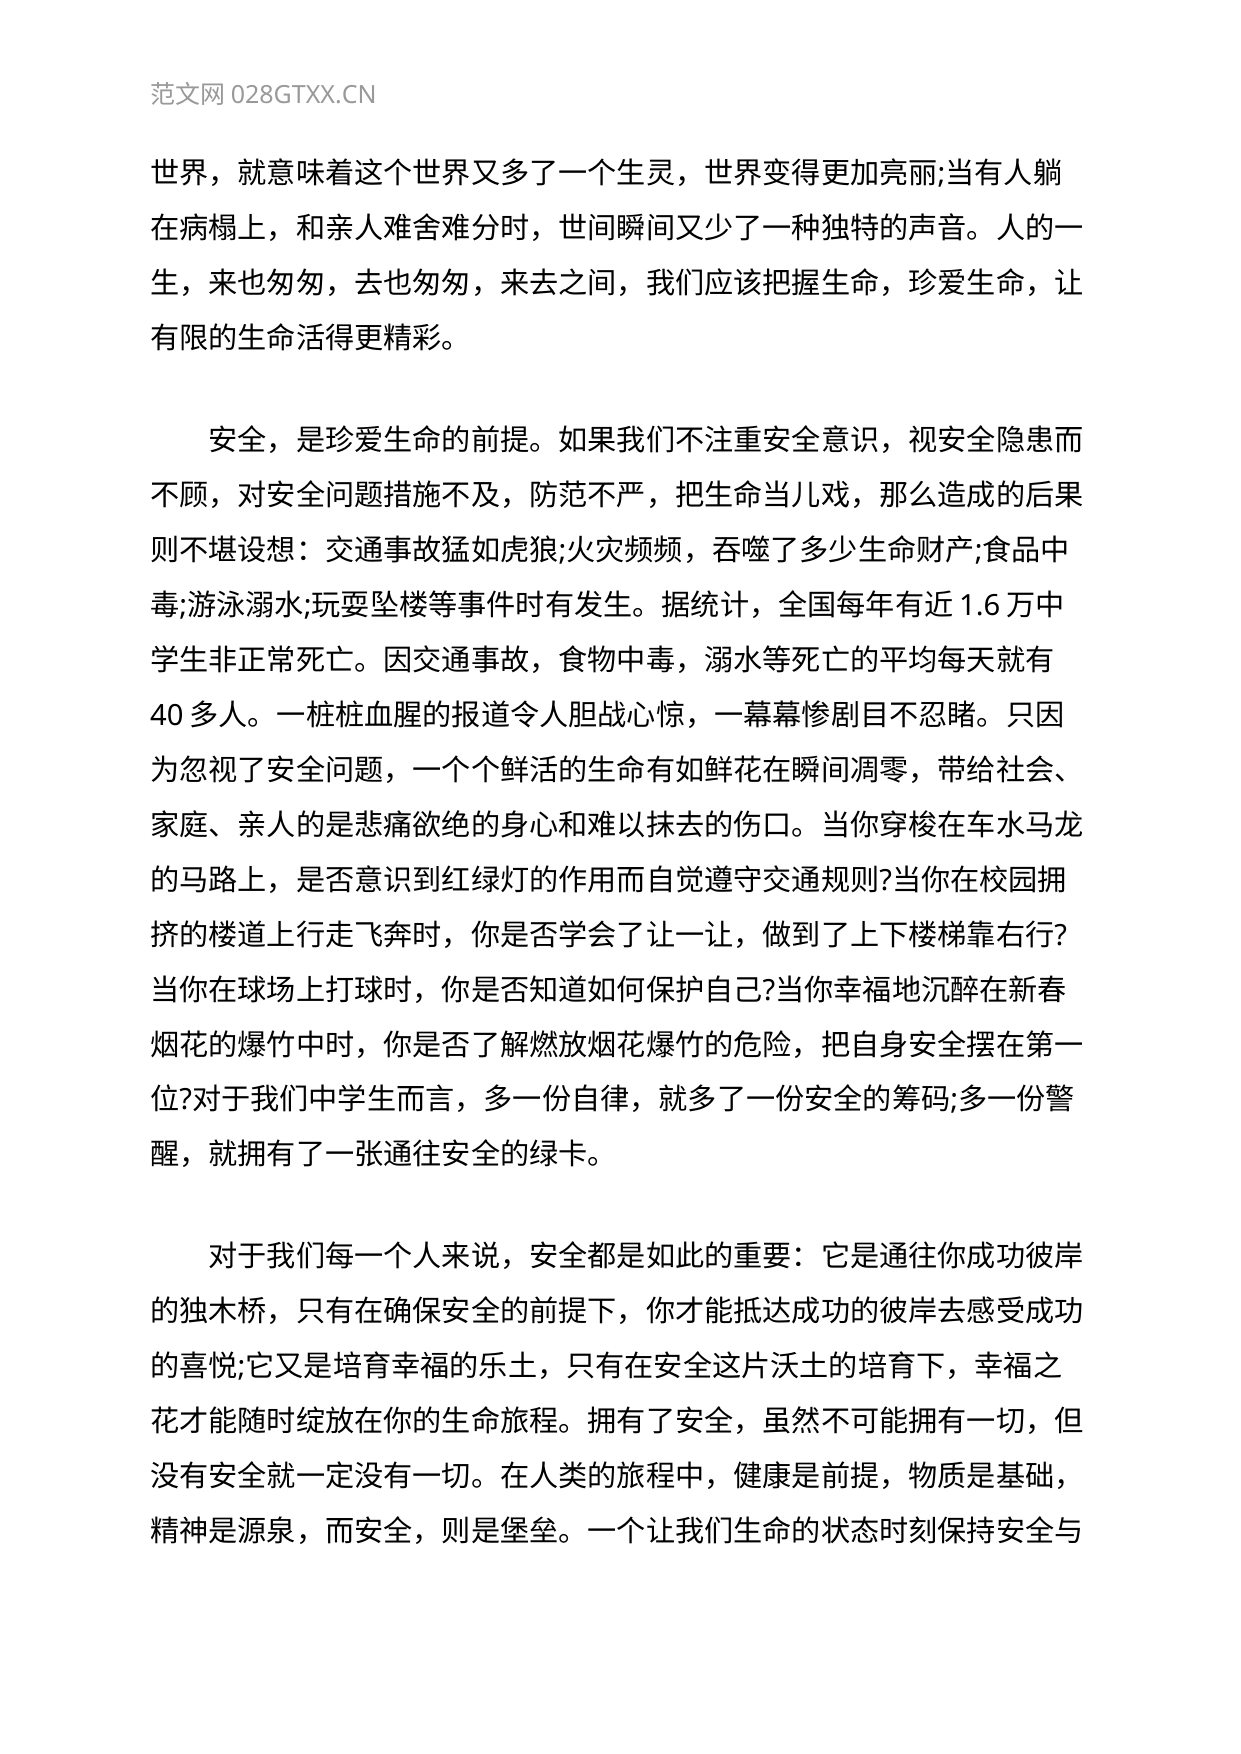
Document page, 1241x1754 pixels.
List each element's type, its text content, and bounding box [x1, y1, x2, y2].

text 安全，是珍爱生命的前提。如果我们不注重安全意识，视安全隐患而不顾，对安全问题措施不及，防范不严，把生命当儿戏，那么造成的后果则不堪设想：交通事故猛如虎狼;火灾频频，吞噬了多少生命财产;食品中毒;游泳溺水;玩耍坠楼等事件时有发生。据统计，全国每年有近1.6万中学生非正常死亡。因交通事故，食物中毒，溺水等死亡的平均每天就有40多人。一桩桩血腥的报道令人胆战心惊，一幕幕惨剧目不忍睹。只因为忽视了安全问题，一个个鲜活的生命有如鲜花在瞬间凋零，带给社会、家庭、亲人的是悲痛欲绝的身心和难以抹去的伤口。当你穿梭在车水马龙的马路上，是否意识到红绿灯的作用而自觉遵守交通规则?当你在校园拥挤的楼道上行走飞奔时，你是否学会了让一让，做到了上下楼梯靠右行?当你在球场上打球时，你是否知道如何保护自己?当你幸福地沉醉在新春烟花的爆竹中时，你是否了解燃放烟花爆竹的危险，把自身安全摆在第一位?对于我们中学生而言，多一份自律，就多了一份安全的筹码;多一份警醒，就拥有了一张通往安全的绿卡。 [150, 417, 1090, 1173]
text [150, 1233, 1090, 1549]
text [150, 150, 1090, 357]
